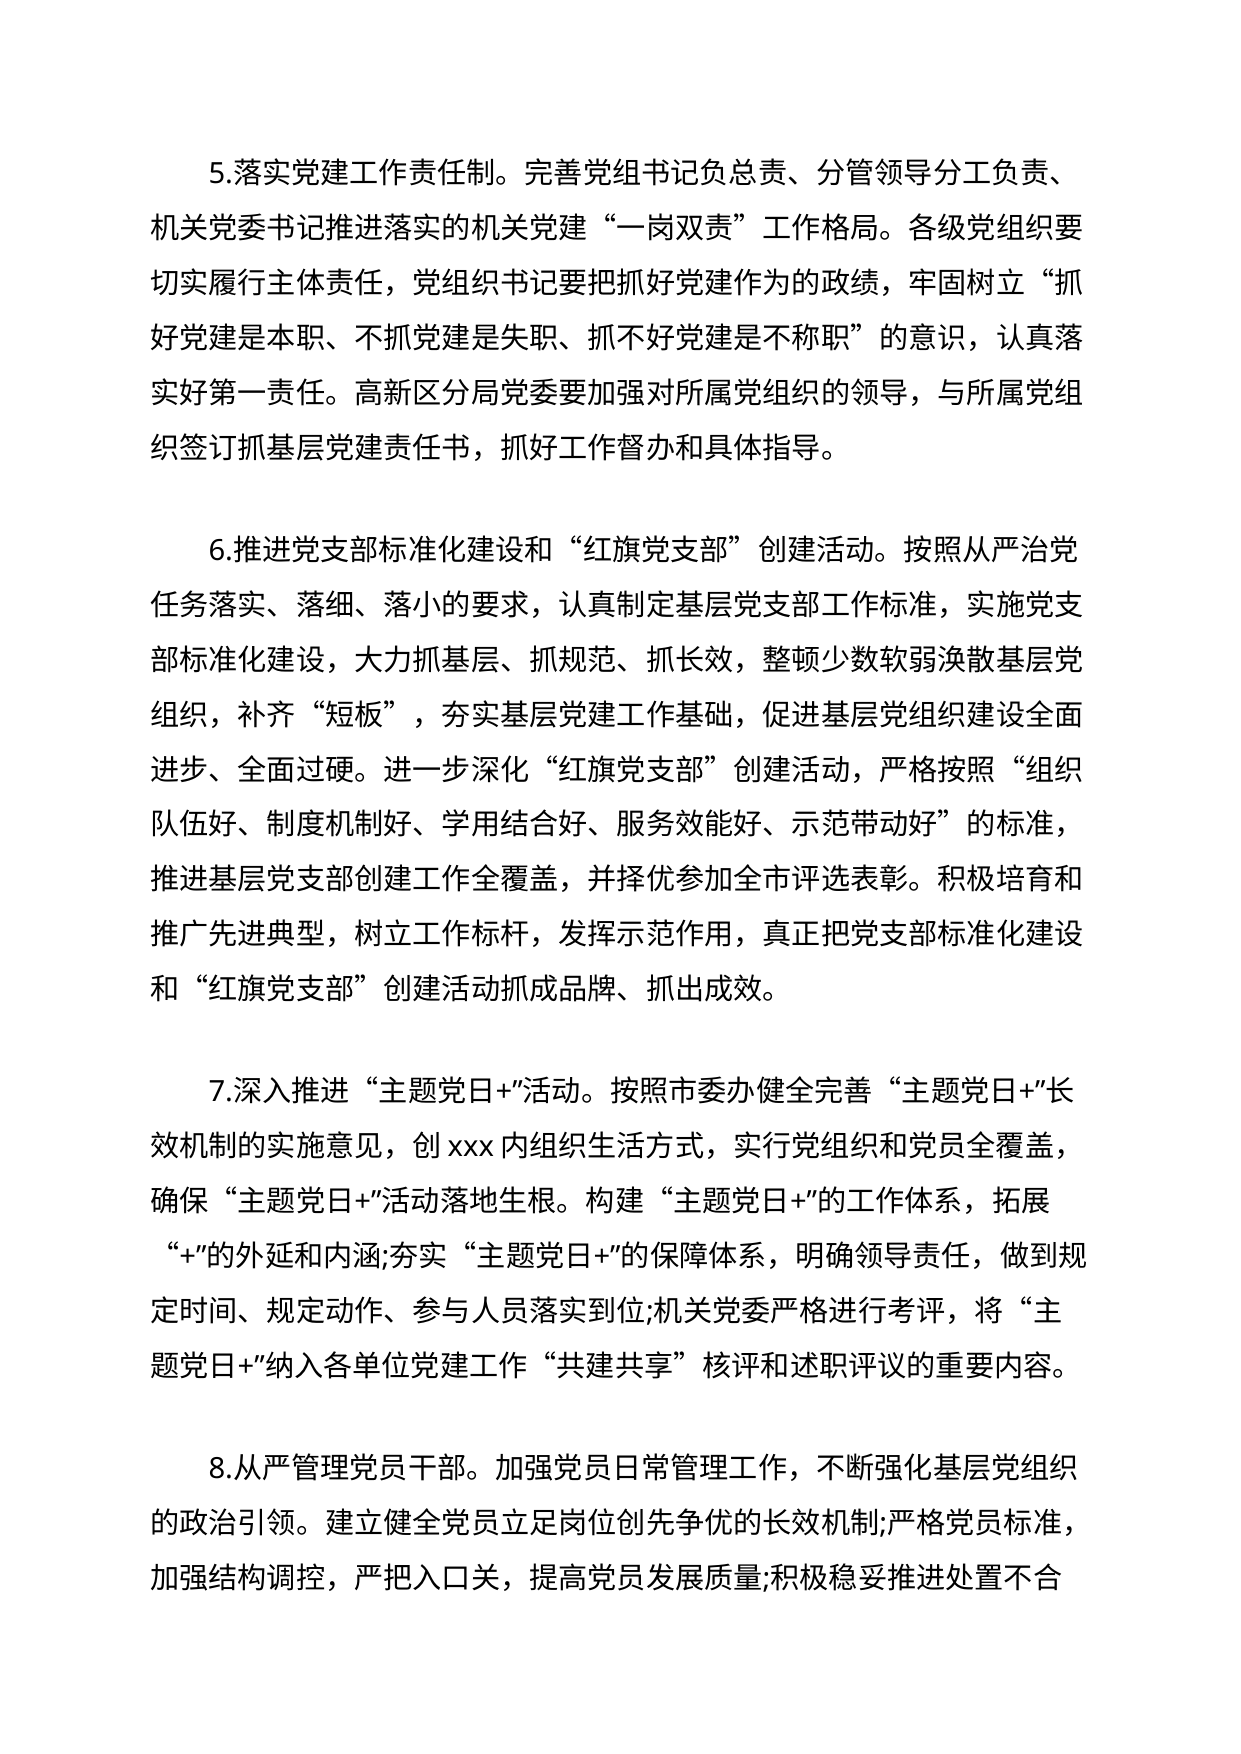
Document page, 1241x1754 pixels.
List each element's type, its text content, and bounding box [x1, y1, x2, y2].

text 6.推进党支部标准化建设和“红旗党支部”创建活动。按照从严治党任务落实、落细、落小的要求，认真制定基层党支部工作标准，实施党支部标准化建设，大力抓基层、抓规范、抓长效，整顿少数软弱涣散基层党组织，补齐“短板”，夯实基层党建工作基础，促进基层党组织建设全面进步、全面过硬。进一步深化“红旗党支部”创建活动，严格按照“组织队伍好、制度机制好、学用结合好、服务效能好、示范带动好”的标准，推进基层党支部创建工作全覆盖，并择优参加全市评选表彰。积极培育和推广先进典型，树立工作标杆，发挥示范作用，真正把党支部标准化建设和“红旗党支部”创建活动抓成品牌、抓出成效。 [150, 526, 1090, 1008]
text 7.深入推进“主题党日+”活动。按照市委办健全完善“主题党日+”长效机制的实施意见，创xxx内组织生活方式，实行党组织和党员全覆盖，确保“主题党日+”活动落地生根。构建“主题党日+”的工作体系，拓展“+”的外延和内涵;夯实“主题党日+”的保障体系，明确领导责任，做到规定时间、规定动作、参与人员落实到位;机关党委严格进行考评，将“主题党日+”纳入各单位党建工作“共建共享”核评和述职评议的重要内容。 [150, 1067, 1090, 1385]
text 5.落实党建工作责任制。完善党组书记负总责、分管领导分工负责、机关党委书记推进落实的机关党建“一岗双责”工作格局。各级党组织要切实履行主体责任，党组织书记要把抓好党建作为的政绩，牢固树立“抓好党建是本职、不抓党建是失职、抓不好党建是不称职”的意识，认真落实好第一责任。高新区分局党委要加强对所属党组织的领导，与所属党组织签订抓基层党建责任书，抓好工作督办和具体指导。 [150, 150, 1090, 467]
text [150, 1444, 1090, 1597]
